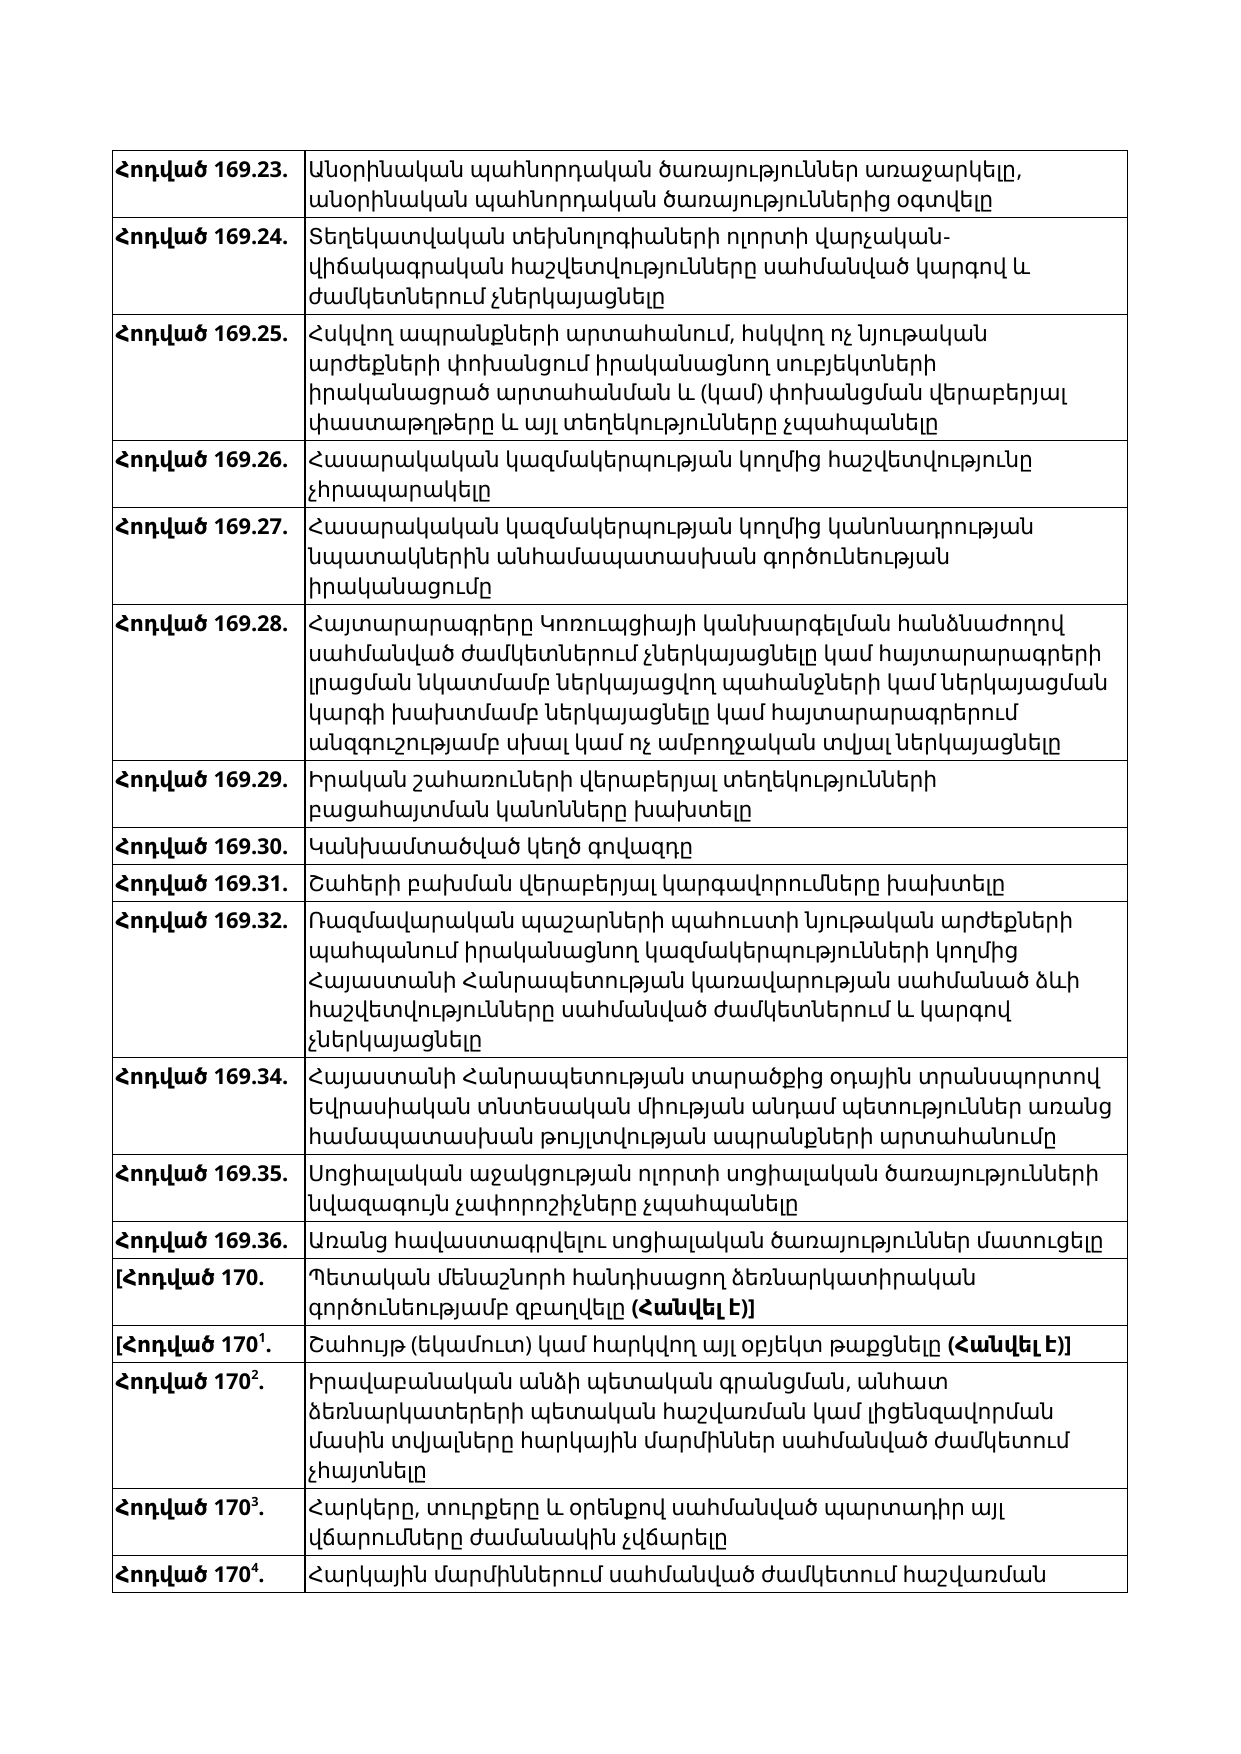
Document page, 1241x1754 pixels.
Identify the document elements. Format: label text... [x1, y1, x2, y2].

table_cell Հոդված 169.29. [113, 761, 304, 827]
table_cell Հոդված 169.36. [113, 1222, 304, 1258]
table_cell Հայտարարագրերը Կոռուպցիայի կանխարգելման հանձնաժողով սահմանված ժամկետներում չներկայացնելը կամ հայտարարագրերի լրացման նկատմամբ ներկայացվող պահանջների կամ ներկայացման կարգի խախտմամբ ներկայացնելը կամ հայտարարագրերում անզգուշությամբ սխալ կամ ոչ ամբողջական տվյալ ներկայացնելը [306, 605, 1127, 760]
table_cell Պետական մենաշնորհ հանդիսացող ձեռնարկատիրական գործունեությամբ զբաղվելը (Հանվել է)] [306, 1259, 1127, 1324]
table_cell Անօրինական պահնորդական ծառայություններ առաջարկելը, անօրինական պահնորդական ծառայություններից օգտվելը [306, 151, 1127, 217]
table_cell Իրավաբանական անձի պետական գրանցման, անհատ ձեռնարկատերերի պետական հաշվառման կամ լիցենզավորման մասին տվյալները հարկային մարմիններ սահմանված ժամկետում չհայտնելը [306, 1363, 1127, 1488]
table_cell Առանց հավաստագրվելու սոցիալական ծառայություններ մատուցելը [306, 1222, 1127, 1258]
table_cell Հոդված 1702. [113, 1363, 304, 1488]
table_cell Հոդված 169.28. [113, 605, 304, 760]
table_cell Հոդված 169.32. [113, 902, 304, 1057]
table_cell Հայաստանի Հանրապետության տարածքից օդային տրանսպորտով Եվրասիական տնտեսական միության անդամ պետություններ առանց համապատասխան թույլտվության ապրանքների արտահանումը [306, 1058, 1127, 1154]
table_cell Հոդված 1704. [113, 1556, 304, 1592]
table_cell Հոդված 169.24. [113, 218, 304, 313]
table_cell Շահույթ (եկամուտ) կամ հարկվող այլ օբյեկտ թաքցնելը (Հանվել է)] [306, 1326, 1127, 1362]
table_cell Հոդված 169.34. [113, 1058, 304, 1154]
table_cell Իրական շահառուների վերաբերյալ տեղեկությունների բացահայտման կանոնները խախտելը [306, 761, 1127, 827]
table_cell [306, 1556, 1127, 1592]
table_cell Հոդված 169.31. [113, 865, 304, 901]
table_cell Հոդված 169.35. [113, 1155, 304, 1221]
table_cell Շահերի բախման վերաբերյալ կարգավորումները խախտելը [306, 865, 1127, 901]
table_cell Կանխամտածված կեղծ գովազդը [306, 828, 1127, 864]
table_cell Հասարակական կազմակերպության կողմից հաշվետվությունը չհրապարակելը [306, 441, 1127, 507]
table_cell Հոդված 169.30. [113, 828, 304, 864]
table_cell Հոդված 169.25. [113, 315, 304, 440]
table_cell Ռազմավարական պաշարների պահուստի նյութական արժեքների պահպանում իրականացնող կազմակերպությունների կողմից Հայաստանի Հանրապետության կառավարության սահմանած ձևի հաշվետվությունները սահմանված ժամկետներում և կարգով չներկայացնելը [306, 902, 1127, 1057]
table_cell [Հոդված 170. [113, 1259, 304, 1324]
table_cell Հսկվող ապրանքների արտահանում, հսկվող ոչ նյութական արժեքների փոխանցում իրականացնող սուբյեկտների իրականացրած արտահանման և (կամ) փոխանցման վերաբերյալ փաստաթղթերը և այլ տեղեկությունները չպահպանելը [306, 315, 1127, 440]
table_cell Հոդված 169.26. [113, 441, 304, 507]
table_cell Հասարակական կազմակերպության կողմից կանոնադրության նպատակներին անհամապատասխան գործունեության իրականացումը [306, 508, 1127, 603]
table_cell Հոդված 169.27. [113, 508, 304, 603]
table_cell Հոդված 1703. [113, 1489, 304, 1555]
table_cell Սոցիալական աջակցության ոլորտի սոցիալական ծառայությունների նվազագույն չափորոշիչները չպահպանելը [306, 1155, 1127, 1221]
table_cell Տեղեկատվական տեխնոլոգիաների ոլորտի վարչական-վիճակագրական հաշվետվությունները սահմանված կարգով և ժամկետներում չներկայացնելը [306, 218, 1127, 313]
table_cell Հոդված 169.23. [113, 151, 304, 217]
table_cell Հարկերը, տուրքերը և օրենքով սահմանված պարտադիր այլ վճարումները ժամանակին չվճարելը [306, 1489, 1127, 1555]
table_cell [Հոդված 1701. [113, 1326, 304, 1362]
